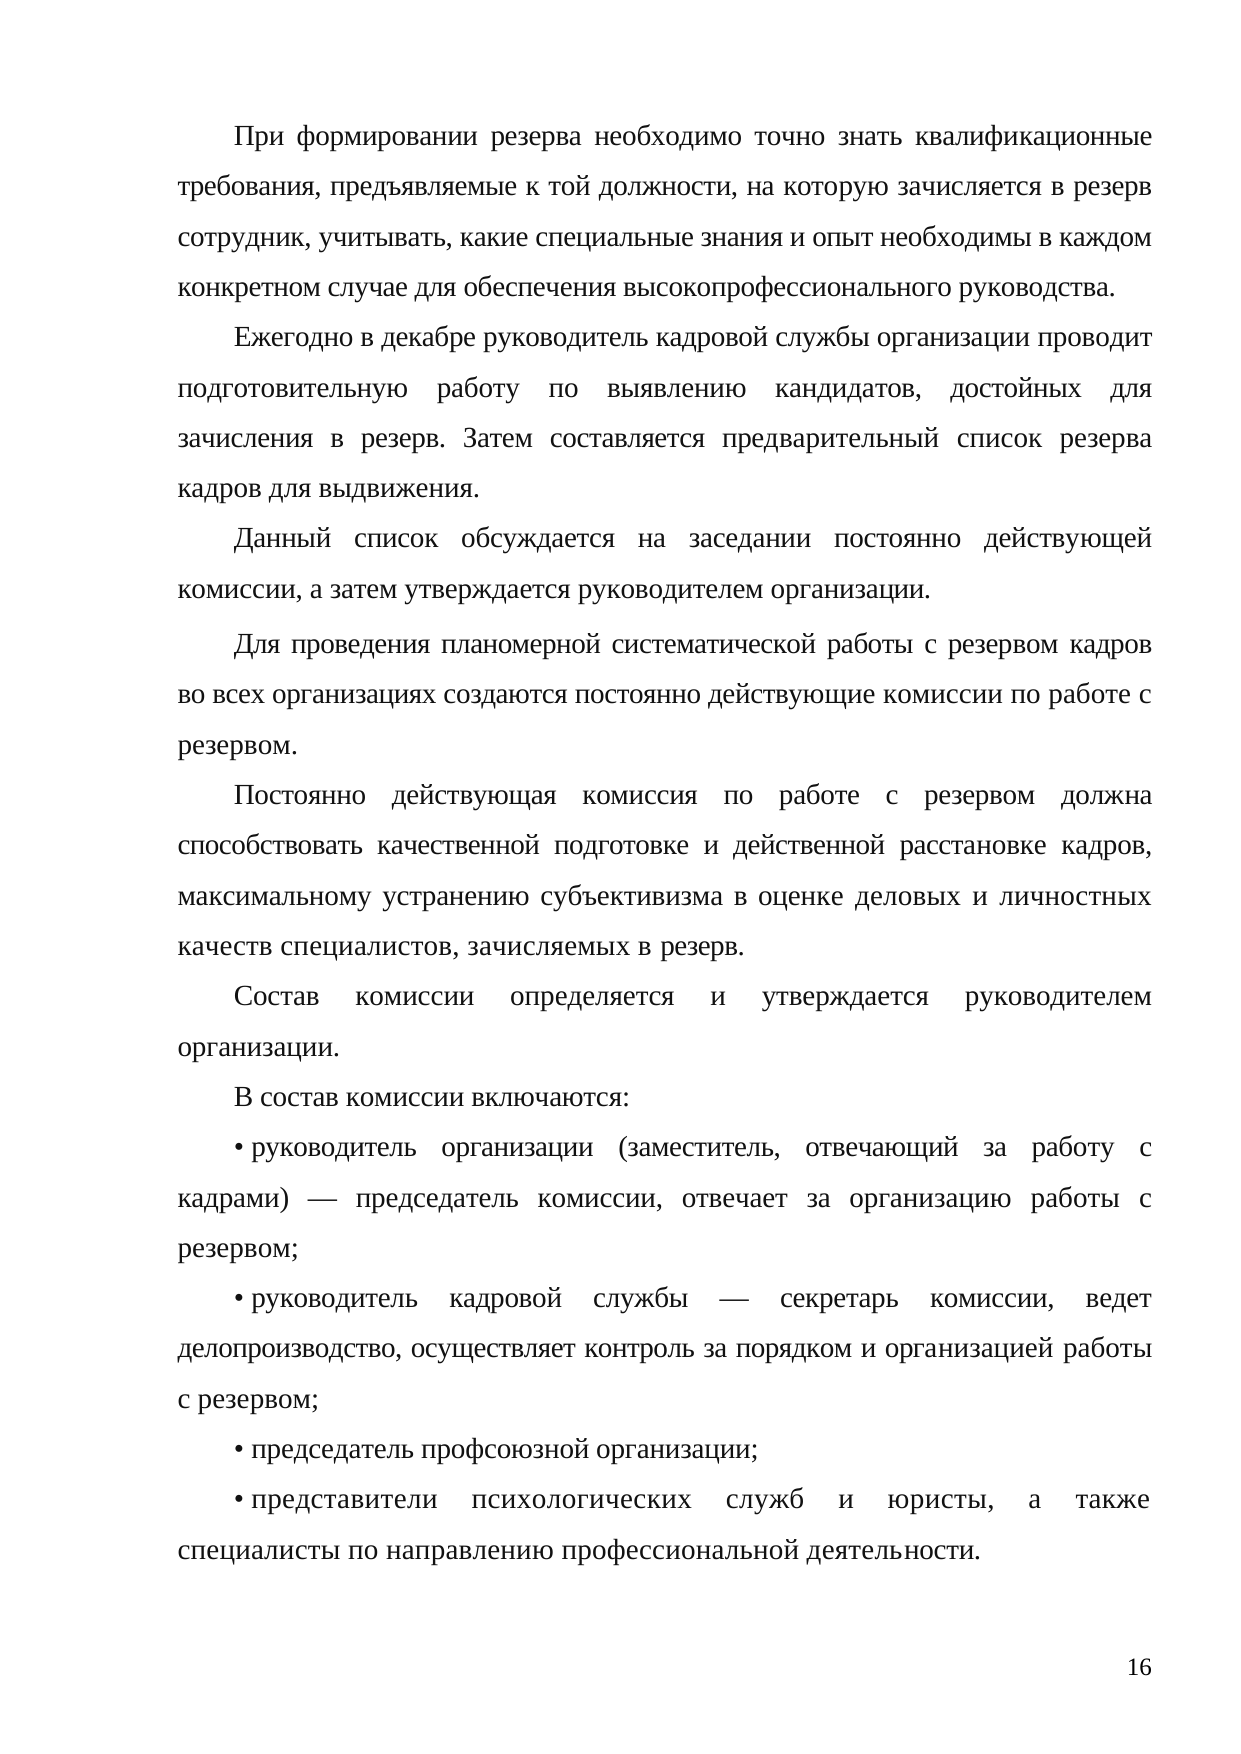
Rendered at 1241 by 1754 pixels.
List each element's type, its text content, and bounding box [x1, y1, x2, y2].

text В состав комиссии включаются: [177, 1079, 1152, 1113]
text Состав комиссии определяется и утверждается руководителем организации. [177, 978, 1152, 1062]
text Данный список обсуждается на заседании постоянно действующей комиссии, а затем утверждается руководителем организации. [177, 521, 1152, 604]
list руководитель организации (заместитель, отвечающий за работу с кадрами) — председатель комиссии, отвечает за организацию работы с резервом; [177, 1129, 1152, 1263]
list руководитель кадровой службы — секретарь комиссии, ведет делопроизводство, осуществляет контроль за порядком и организацией работы с резервом; [177, 1280, 1152, 1414]
text Ежегодно в декабре руководитель кадровой службы организации проводит подготовительную работу по выявлению кандидатов, достойных для зачисления в резерв. Затем составляется предварительный список резерва кадров для выдвижения. [177, 319, 1152, 504]
list представители психологических служб и юристы, а также специалисты по направлению профессиональной деятельности. [177, 1482, 1152, 1565]
text Постоянно действующая комиссия по работе с резервом должна способствовать качественной подготовке и действенной расстановке кадров, максимальному устранению субъективизма в оценке деловых и личностных качеств специалистов, зачисляемых в резерв. [177, 777, 1152, 962]
list председатель профсоюзной организации; [177, 1431, 1152, 1465]
text Для проведения планомерной систематической работы с резервом кадров во всех организациях создаются постоянно действующие комиссии по работе с резервом. [177, 626, 1152, 760]
text При формировании резерва необходимо точно знать квалификационные требования, предъявляемые к той должности, на которую зачисляется в резерв сотрудник, учитывать, какие специальные знания и опыт необходимы в каждом конкретном случае для обеспечения высокопрофессионального руководства. [177, 118, 1152, 303]
